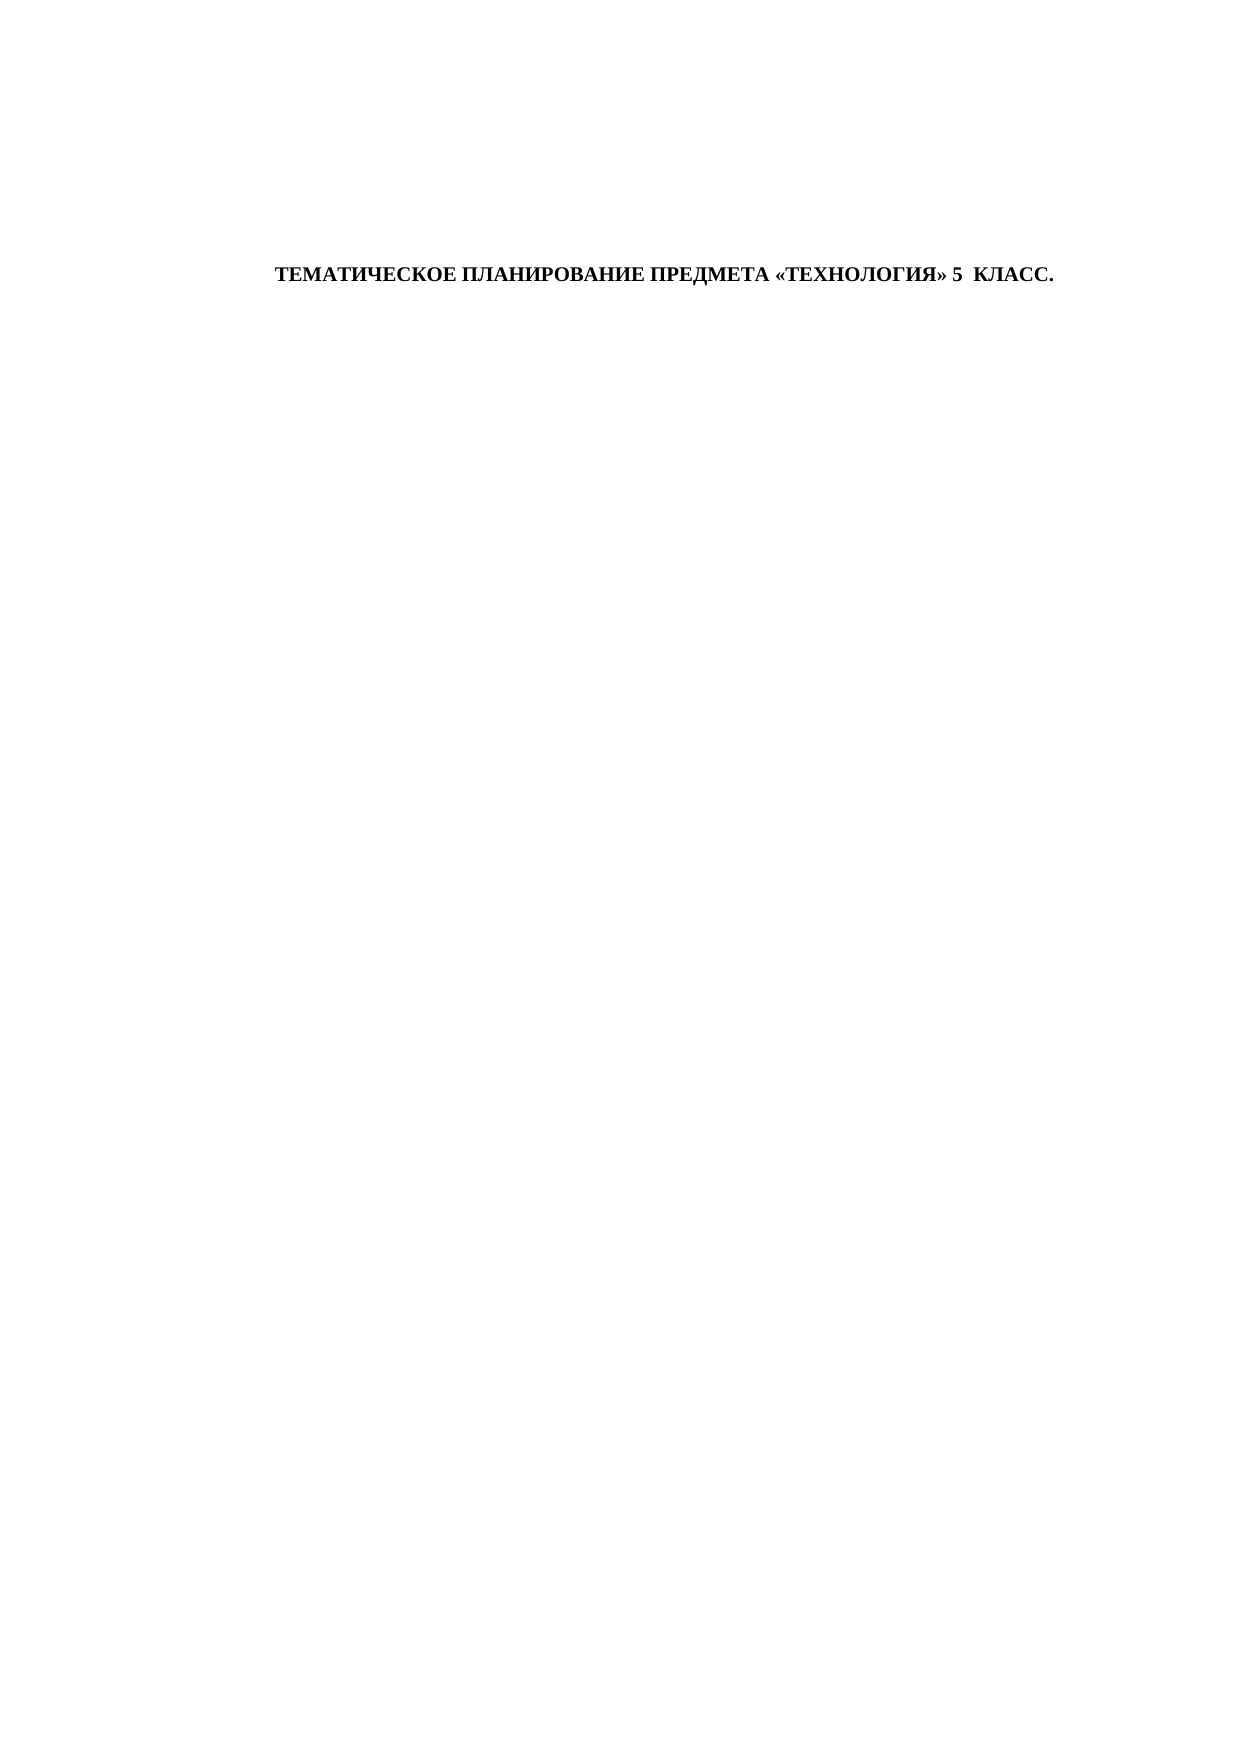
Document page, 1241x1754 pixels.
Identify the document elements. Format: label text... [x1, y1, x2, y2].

text ТЕМАТИЧЕСКОЕ ПЛАНИРОВАНИЕ ПРЕДМЕТА «ТЕХНОЛОГИЯ» 5 КЛАСС. [177, 262, 1152, 286]
